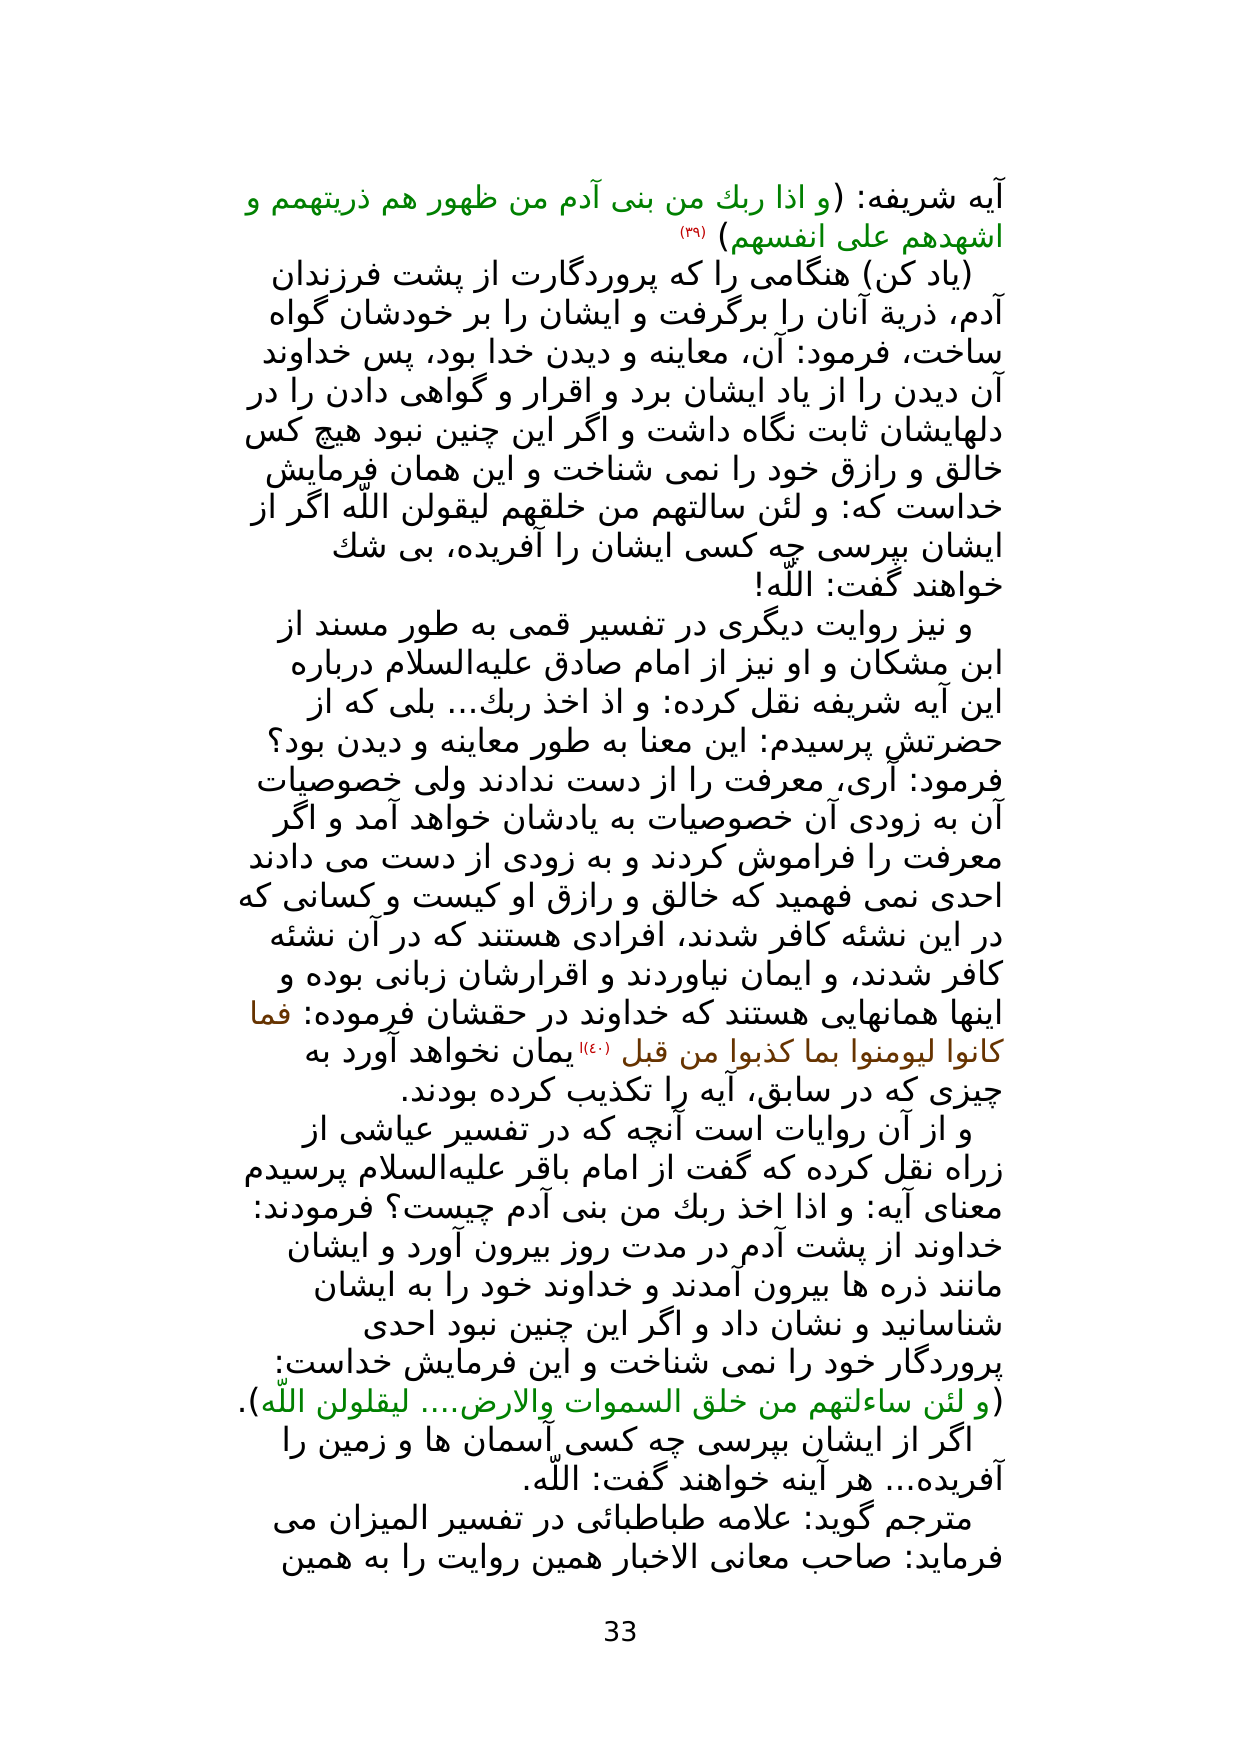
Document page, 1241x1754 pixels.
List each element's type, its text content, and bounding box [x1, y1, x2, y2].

text اگر از ایشان بپرسى چه كسى آسمان ها و زمین را آفریده... هر آینه خواهند گفت: اللّه. [236, 1421, 1004, 1498]
text (یاد كن) هنگامى را كه پروردگارت از پشت فرزندان آدم، ذریة آنان را برگرفت و ایشان را بر خودشان گواه ساخت، فرمود: آن، معاینه و دیدن خدا بود، پس خداوند آن دیدن را از یاد ایشان برد و اقرار و گواهى دادن را در دلهایشان ثابت نگاه داشت و اگر این چنین نبود هیچ كس خالق و رازق خود را نمى شناخت و این همان فرمایش خداست كه: و لئن سالتهم من خلقهم لیقولن اللّه اگر از ایشان بپرسى چه كسى ایشان را آفریده، بى شك خواهند گفت: اللّه! [236, 255, 1004, 604]
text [236, 1498, 1004, 1576]
text و نیز روایت دیگرى در تفسیر قمى به طور مسند از ابن مشكان و او نیز از امام صادق عليه‌السلام درباره این آیه شریفه نقل كرده: و اذ اخذ ربك... بلى كه از حضرتش پرسیدم: این معنا به طور معاینه و دیدن بود؟ فرمود: آرى، معرفت را از دست ندادند ولى خصوصیات آن به زودى آن خصوصیات به یادشان خواهد آمد و اگر معرفت را فراموش كردند و به زودى از دست مى دادند احدى نمى فهمید كه خالق و رازق او كیست و كسانى كه در این نشئه كافر شدند، افرادى هستند كه در آن نشئه كافر شدند، و ایمان نیاوردند و اقرارشان زبانى بوده و اینها همانهایى هستند كه خداوند در حقشان فرموده: فما كانوا لیومنوا بما كذبوا من قبل (٤٠)ا یمان نخواهد آورد به چیزى كه در سابق، آیه را تكذیب كرده بودند. [236, 604, 1004, 1110]
text و از آن روایات است آنچه كه در تفسیر عیاشى از زراه نقل كرده كه گفت از امام باقر عليه‌السلام پرسیدم معناى آیه: و اذا اخذ ربك من بنى آدم چیست؟ فرمودند: خداوند از پشت آدم در مدت روز بیرون آورد و ایشان مانند ذره ها بیرون آمدند و خداوند خود را به ایشان شناسانید و نشان داد و اگر این چنین نبود احدى پروردگار خود را نمى شناخت و این فرمایش خداست: (و لئن ساءلتهم من خلق السموات والارض.... لیقلولن اللّه). [236, 1110, 1004, 1421]
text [236, 177, 1004, 255]
